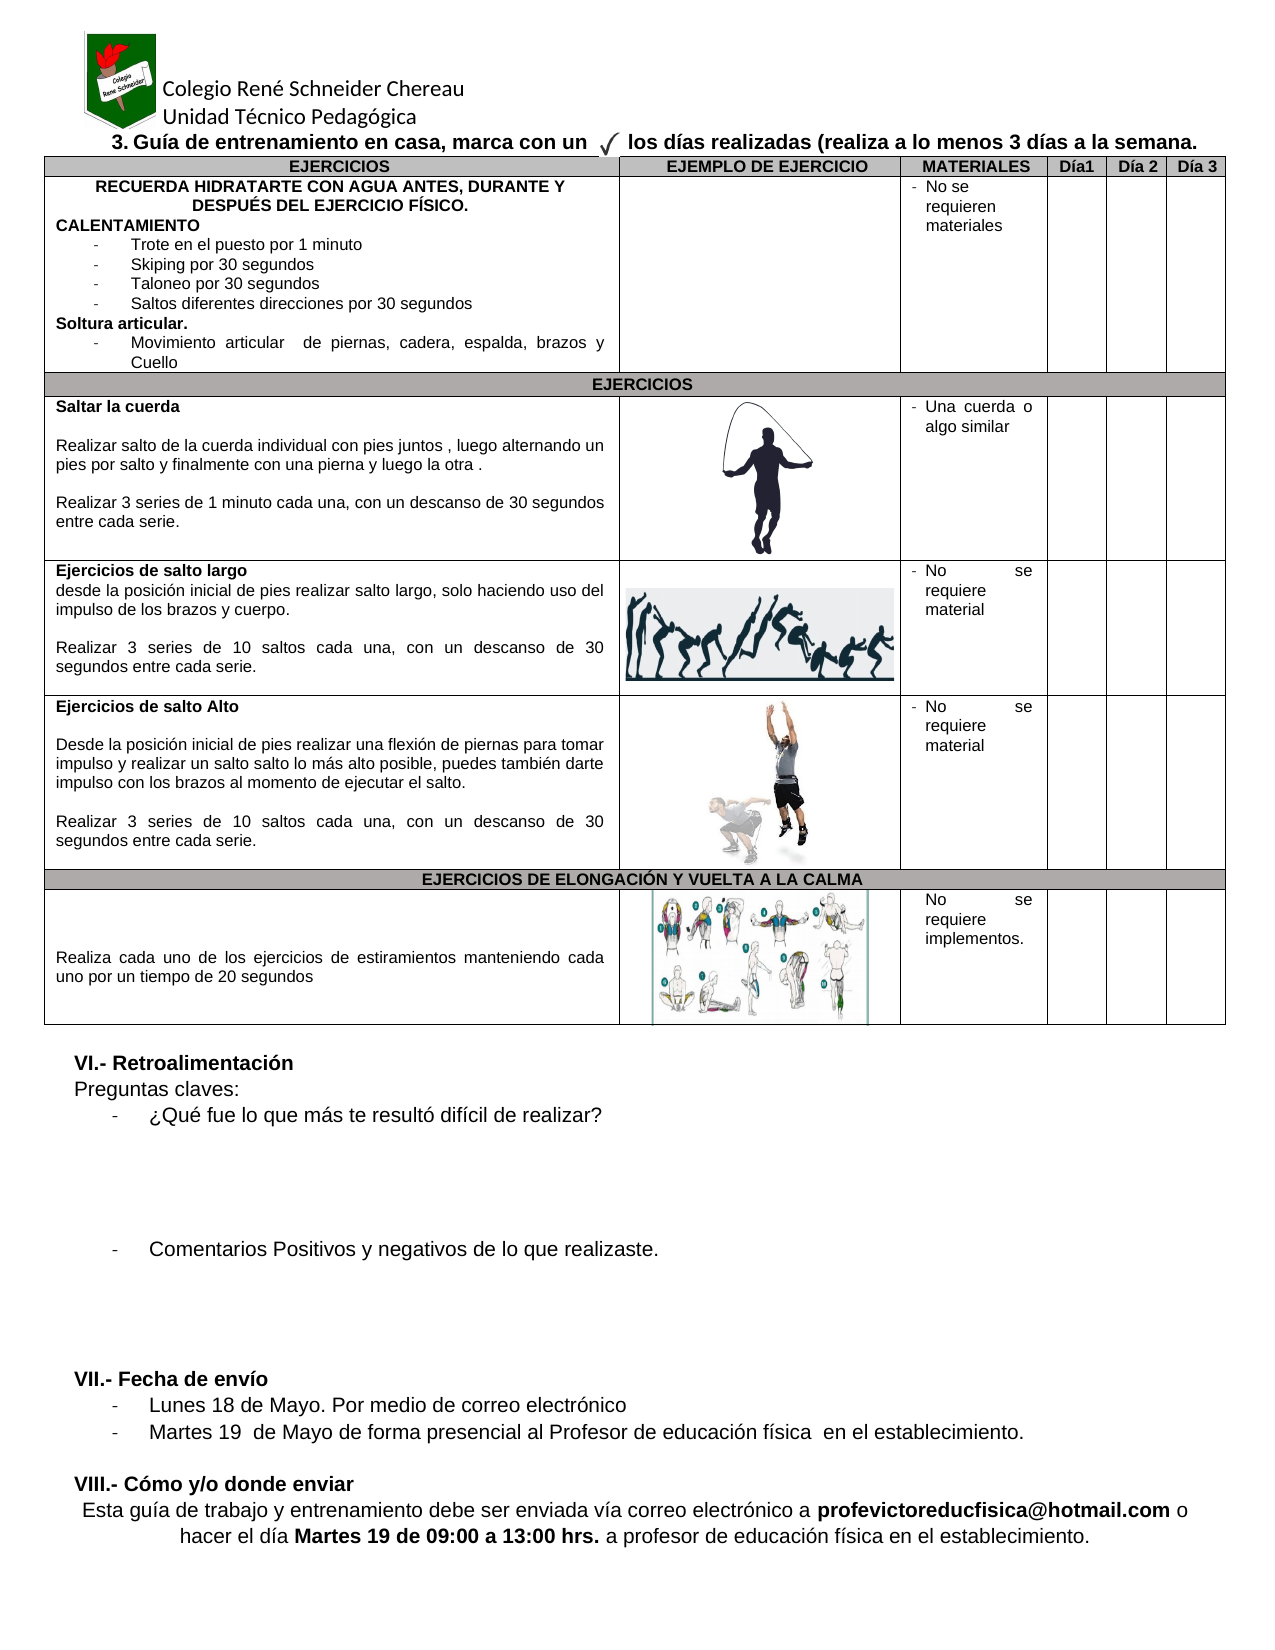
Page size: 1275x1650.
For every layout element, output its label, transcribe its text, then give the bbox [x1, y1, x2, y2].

table_cell No se requiere material [901, 561, 1047, 695]
table_cell [1167, 397, 1225, 560]
table_cell [620, 561, 900, 695]
table_cell Una cuerda o algo similar [901, 397, 1047, 560]
table_cell No se requiere implementos. [901, 890, 1047, 1024]
table_cell [620, 397, 685, 560]
table_header Día 3 [1167, 157, 1225, 176]
text VIII.- Cómo y/o donde enviar [74, 1472, 1196, 1496]
table_cell [1107, 696, 1166, 869]
table_cell [1048, 177, 1106, 372]
list Comentarios Positivos y negativos de lo que realizaste. [111, 1237, 1196, 1262]
picture [685, 396, 850, 560]
table_header MATERIALES [901, 157, 1047, 176]
table_cell [1107, 177, 1166, 372]
list Guía de entrenamiento en casa, marca con un los días realizadas (realiza a lo menos 3 días a la semana. [111, 130, 1235, 154]
picture [625, 588, 895, 681]
table_cell [1048, 890, 1106, 1024]
table_cell [1167, 696, 1225, 869]
text Esta guía de trabajo y entrenamiento debe ser enviada vía correo electrónico a profevictoreducfisica@hotmail.com o hacer el día Martes 19 de 09:00 a 13:00 hrs. a profesor de educación física en el establecimiento. [74, 1498, 1196, 1548]
table_cell RECUERDA HIDRATARTE CON AGUA ANTES, DURANTE Y DESPUÉS DEL EJERCICIO FÍSICO. CALENTAMIENTO Trote en el puesto por 1 minuto Skiping por 30 segundos Taloneo por 30 segundos Saltos diferentes direcciones por 30 segundos Soltura articular. Movimiento articular de piernas, cadera, espalda, brazos y Cuello [45, 177, 619, 372]
table_cell [620, 890, 900, 1024]
table_cell EJERCICIOS [45, 373, 1225, 396]
list Lunes 18 de Mayo. Por medio de correo electrónico [111, 1393, 1196, 1418]
table_header EJERCICIOS [45, 157, 619, 176]
table_cell [1048, 561, 1106, 695]
list Martes 19 de Mayo de forma presencial al Profesor de educación física en el establecimiento. [111, 1420, 1196, 1444]
table_cell [1167, 561, 1225, 695]
table_cell [1167, 890, 1225, 1024]
table_header EJEMPLO DE EJERCICIO [620, 157, 900, 176]
text Preguntas claves: [74, 1077, 1196, 1101]
text VII.- Fecha de envío [74, 1367, 1196, 1391]
table_cell [620, 696, 900, 869]
table_cell [1048, 696, 1106, 869]
table_cell Realiza cada uno de los ejercicios de estiramientos manteniendo cada uno por un tiempo de 20 segundos [45, 890, 619, 1024]
table_cell Saltar la cuerda Realizar salto de la cuerda individual con pies juntos , luego alternando un pies por salto y finalmente con una pierna y luego la otra . Realizar 3 series de 1 minuto cada una, con un descanso de 30 segundos entre cada serie. [45, 397, 619, 560]
table_cell [1107, 397, 1166, 560]
table_cell No se requiere material [901, 696, 1047, 869]
table_cell Ejercicios de salto Alto Desde la posición inicial de pies realizar una flexión de piernas para tomar impulso y realizar un salto salto lo más alto posible, puedes también darte impulso con los brazos al momento de ejecutar el salto. Realizar 3 series de 10 saltos cada una, con un descanso de 30 segundos entre cada serie. [45, 696, 619, 869]
text VI.- Retroalimentación [74, 1051, 1196, 1075]
table_cell [620, 177, 900, 372]
table_cell [1107, 561, 1166, 695]
table_cell [1107, 890, 1166, 1024]
list ¿Qué fue lo que más te resultó difícil de realizar? [111, 1103, 1196, 1128]
picture [83, 31, 156, 129]
table_cell Ejercicios de salto largo desde la posición inicial de pies realizar salto largo, solo haciendo uso del impulso de los brazos y cuerpo. Realizar 3 series de 10 saltos cada una, con un descanso de 30 segundos entre cada serie. [45, 561, 619, 695]
table_header Día 2 [1107, 157, 1166, 176]
table_cell EJERCICIOS DE ELONGACIÓN Y VUELTA A LA CALMA [45, 870, 1225, 889]
table_cell [1048, 397, 1106, 560]
table_header Día1 [1048, 157, 1106, 176]
table_cell [1167, 177, 1225, 372]
table_cell [850, 397, 900, 560]
table_cell No se requieren materiales [901, 177, 1047, 372]
